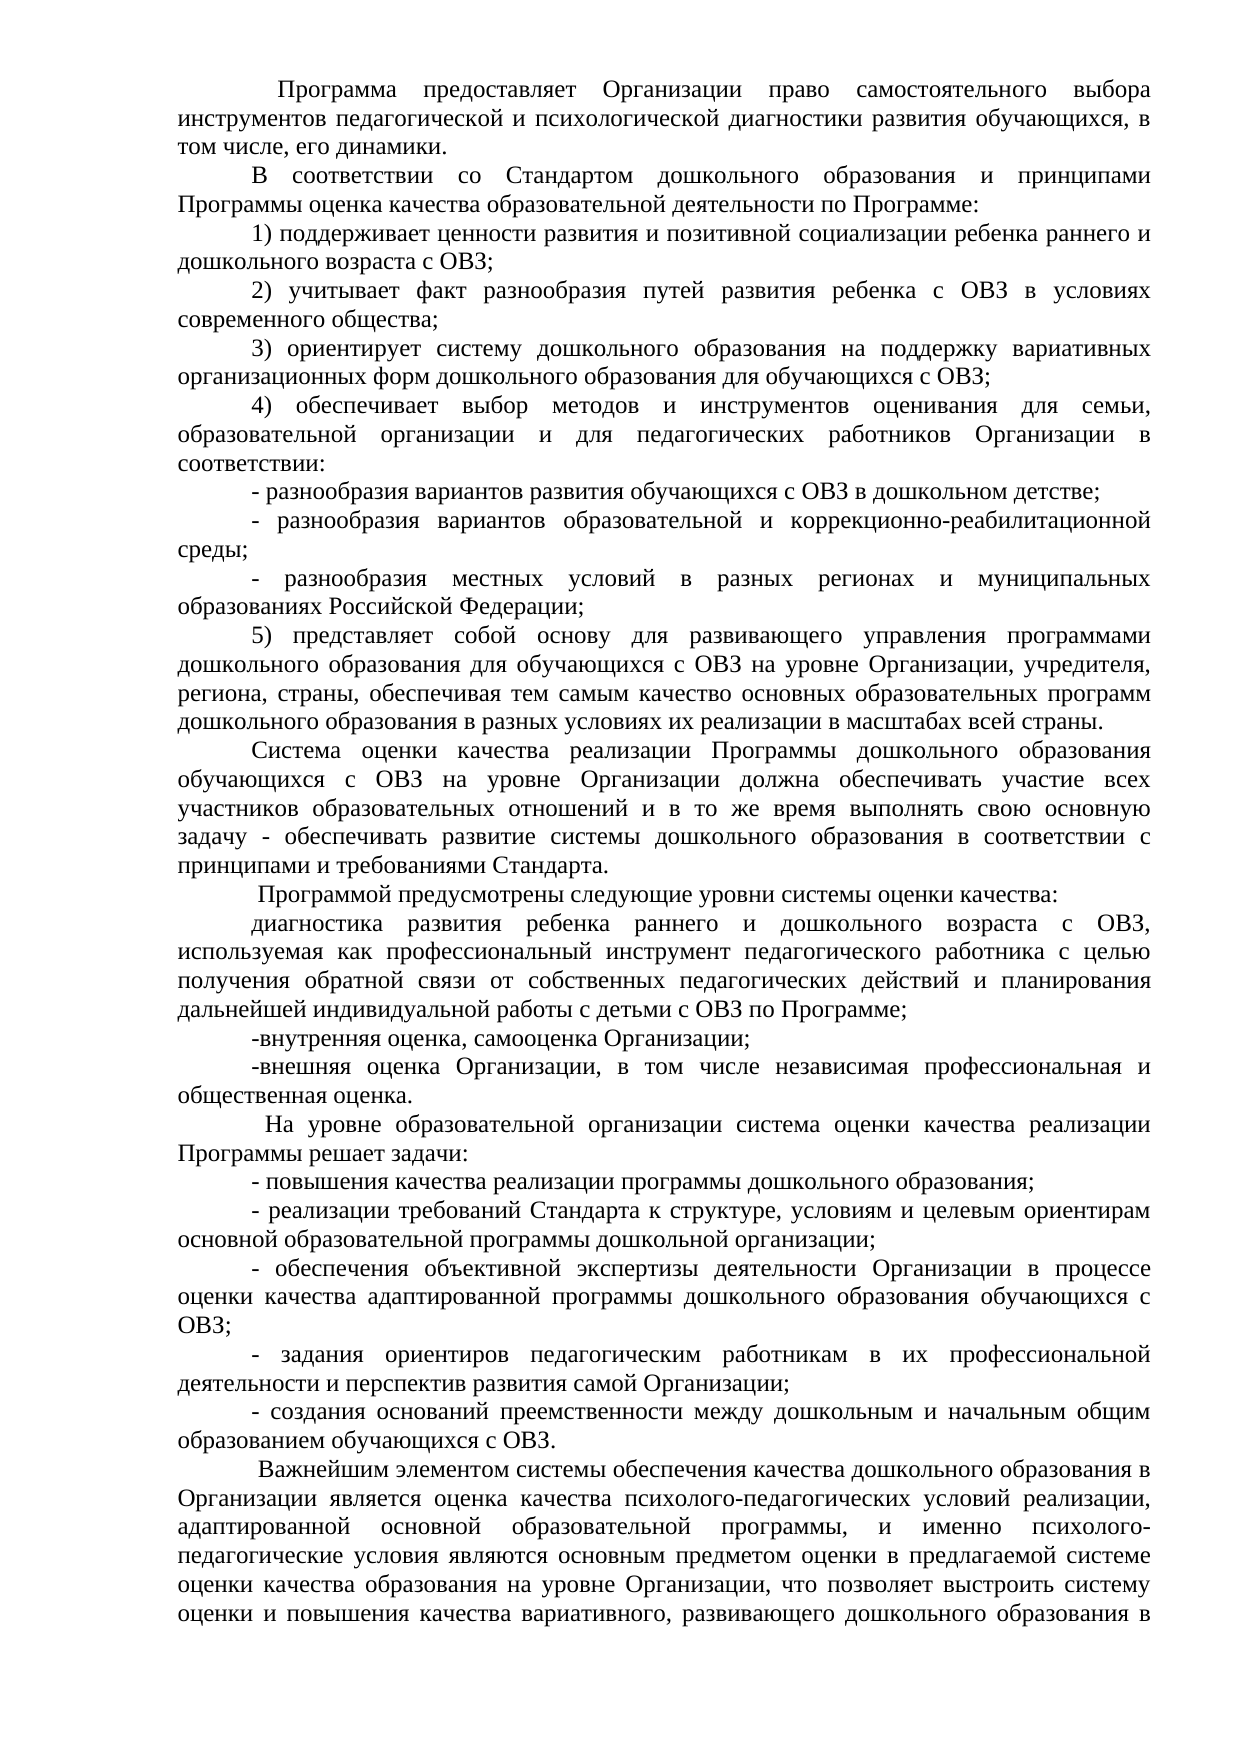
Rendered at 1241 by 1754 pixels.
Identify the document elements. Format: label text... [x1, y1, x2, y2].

text Программой предусмотрены следующие уровни системы оценки качества: [177, 879, 1152, 908]
text 5) представляет собой основу для развивающего управления программами дошкольного образования для обучающихся с ОВЗ на уровне Организации, учредителя, региона, страны, обеспечивая тем самым качество основных образовательных программ дошкольного образования в разных условиях их реализации в масштабах всей страны. [177, 620, 1152, 735]
text - повышения качества реализации программы дошкольного образования; [177, 1166, 1152, 1195]
text -внешняя оценка Организации, в том числе независимая профессиональная и общественная оценка. [177, 1051, 1152, 1109]
text - разнообразия местных условий в разных регионах и муниципальных образованиях Российской Федерации; [177, 563, 1152, 620]
text 3) ориентирует систему дошкольного образования на поддержку вариативных организационных форм дошкольного образования для обучающихся с ОВЗ; [177, 333, 1152, 390]
text 1) поддерживает ценности развития и позитивной социализации ребенка раннего и дошкольного возраста с ОВЗ; [177, 218, 1152, 275]
text диагностика развития ребенка раннего и дошкольного возраста с ОВЗ, используемая как профессиональный инструмент педагогического работника с целью получения обратной связи от собственных педагогических действий и планирования дальнейшей индивидуальной работы с детьми с ОВЗ по Программе; [177, 908, 1152, 1023]
text - обеспечения объективной экспертизы деятельности Организации в процессе оценки качества адаптированной программы дошкольного образования обучающихся с ОВЗ; [177, 1253, 1152, 1339]
text - разнообразия вариантов развития обучающихся с ОВЗ в дошкольном детстве; [177, 476, 1152, 505]
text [177, 1454, 1152, 1626]
text 4) обеспечивает выбор методов и инструментов оценивания для семьи, образовательной организации и для педагогических работников Организации в соответствии: [177, 390, 1152, 476]
text Система оценки качества реализации Программы дошкольного образования обучающихся с ОВЗ на уровне Организации должна обеспечивать участие всех участников образовательных отношений и в то же время выполнять свою основную задачу - обеспечивать развитие системы дошкольного образования в соответствии с принципами и требованиями Стандарта. [177, 735, 1152, 879]
text Программа предоставляет Организации право самостоятельного выбора инструментов педагогической и психологической диагностики развития обучающихся, в том числе, его динамики. [177, 74, 1152, 160]
text - создания оснований преемственности между дошкольным и начальным общим образованием обучающихся с ОВЗ. [177, 1396, 1152, 1454]
text На уровне образовательной организации система оценки качества реализации Программы решает задачи: [177, 1109, 1152, 1166]
text 2) учитывает факт разнообразия путей развития ребенка с ОВЗ в условиях современного общества; [177, 275, 1152, 333]
text В соответствии со Стандартом дошкольного образования и принципами Программы оценка качества образовательной деятельности по Программе: [177, 160, 1152, 218]
text - задания ориентиров педагогическим работникам в их профессиональной деятельности и перспектив развития самой Организации; [177, 1339, 1152, 1396]
text - разнообразия вариантов образовательной и коррекционно-реабилитационной среды; [177, 505, 1152, 563]
text -внутренняя оценка, самооценка Организации; [177, 1023, 1152, 1051]
text - реализации требований Стандарта к структуре, условиям и целевым ориентирам основной образовательной программы дошкольной организации; [177, 1195, 1152, 1253]
